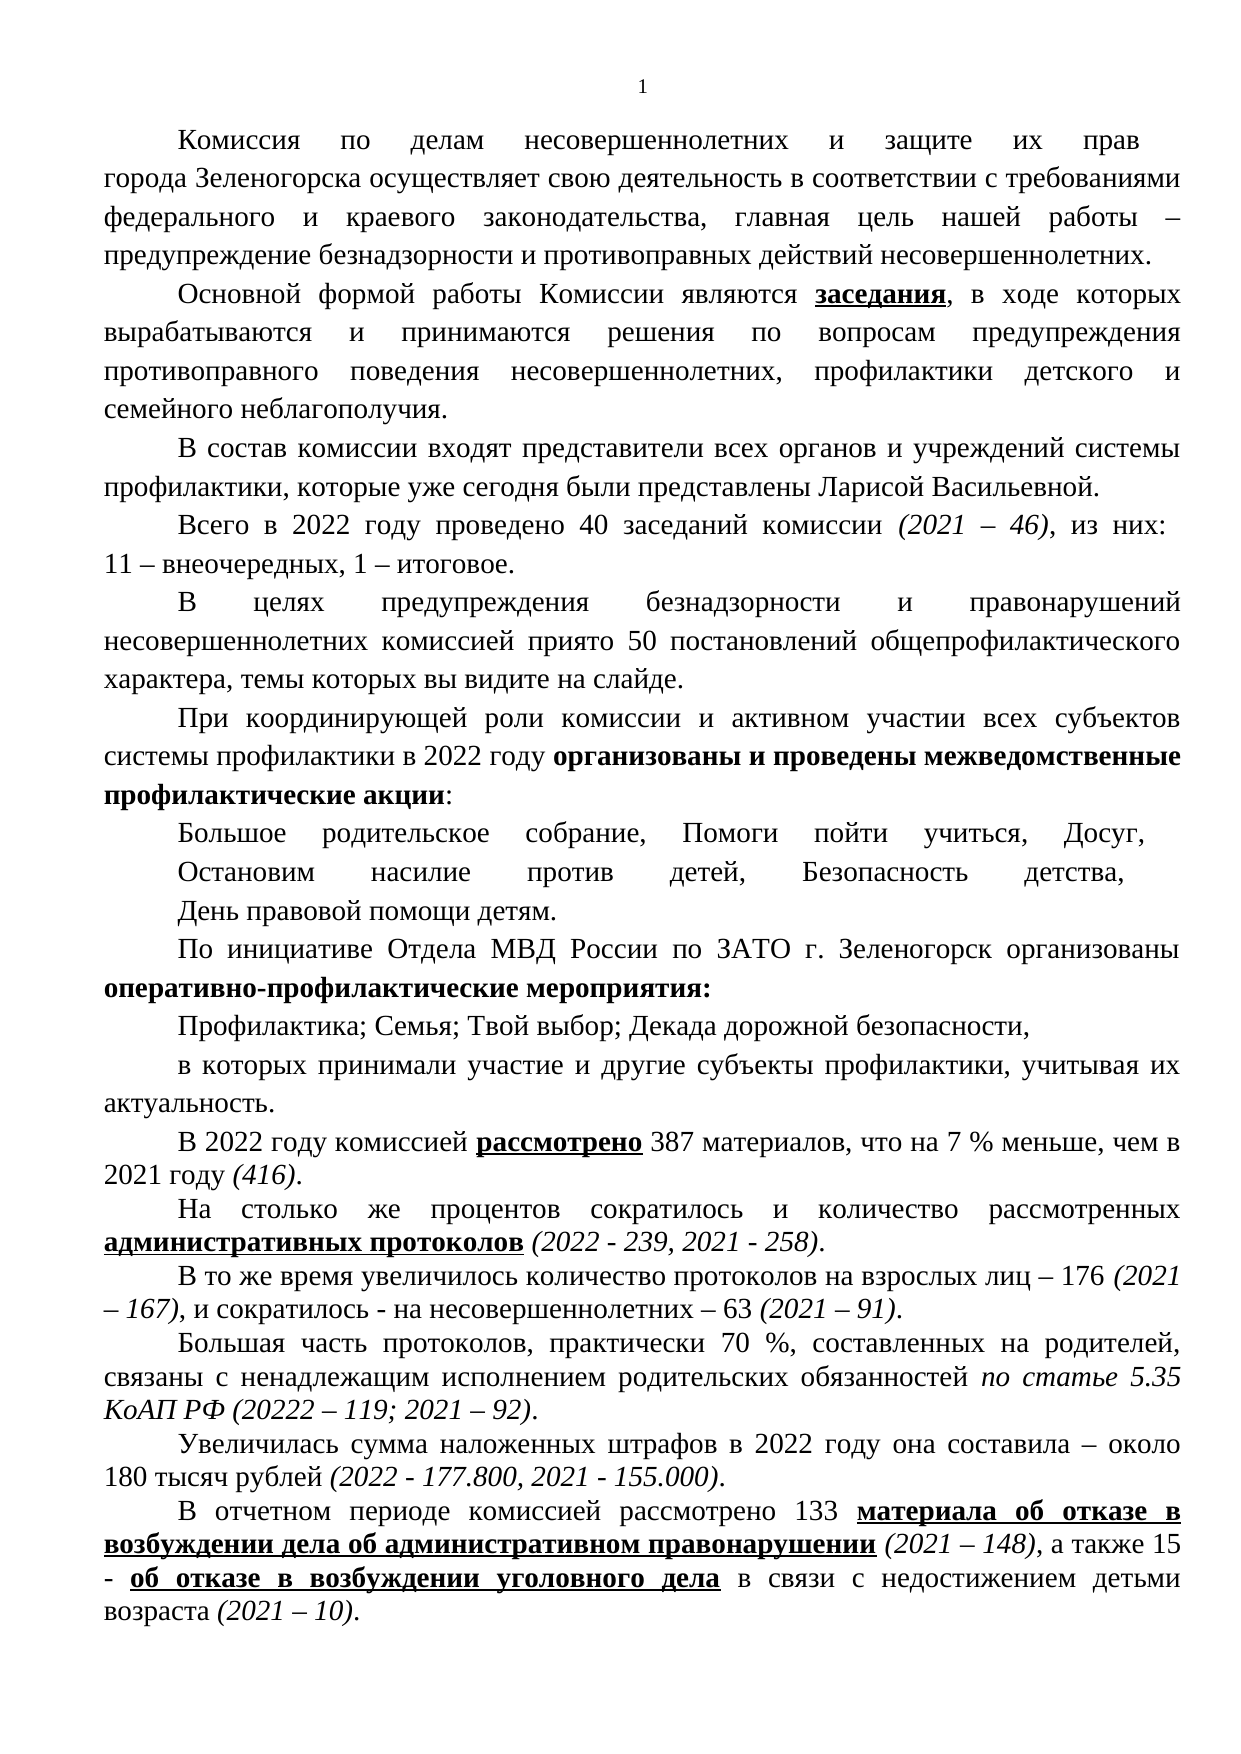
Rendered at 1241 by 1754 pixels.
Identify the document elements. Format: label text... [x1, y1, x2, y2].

text Профилактика; Семья; Твой выбор; Декада дорожной безопасности, [103, 1008, 1181, 1042]
text В 2022 году комиссией рассмотрено 387 материалов, что на 7 % меньше, чем в 2021 году (416). [103, 1124, 1181, 1191]
text На столько же процентов сократилось и количество рассмотренных административных протоколов (2022 - 239, 2021 - 258). [103, 1191, 1181, 1258]
text В состав комиссии входят представители всех органов и учреждений системы профилактики, которые уже сегодня были представлены Ларисой Васильевной. [103, 430, 1181, 502]
text Основной формой работы Комиссии являются заседания, в ходе которых вырабатываются и принимаются решения по вопросам предупреждения противоправного поведения несовершеннолетних, профилактики детского и семейного неблагополучия. [103, 276, 1181, 425]
text в которых принимали участие и другие субъекты профилактики, учитывая их актуальность. [103, 1047, 1181, 1119]
text Большая часть протоколов, практически 70 %, составленных на родителей, связаны с ненадлежащим исполнением родительских обязанностей по статье 5.35 КоАП РФ (20222 – 119; 2021 – 92). [103, 1325, 1181, 1426]
text Увеличилась сумма наложенных штрафов в 2022 году она составила – около 180 тысяч рублей (2022 - 177.800, 2021 - 155.000). [103, 1426, 1181, 1493]
text Всего в 2022 году проведено 40 заседаний комиссии (2021 – 46), из них: 11 – внеочередных, 1 – итоговое. [103, 507, 1181, 579]
text Комиссия по делам несовершеннолетних и защите их прав города Зеленогорска осуществляет свою деятельность в соответствии с требованиями федерального и краевого законодательства, главная цель нашей работы – предупреждение безнадзорности и противоправных действий несовершеннолетних. [103, 122, 1181, 271]
text Большое родительское собрание, Помоги пойти учиться, Досуг, Остановим насилие против детей, Безопасность детства, День правовой помощи детям. [177, 816, 1181, 926]
text В то же время увеличилось количество протоколов на взрослых лиц – 176 (2021 – 167), и сократилось - на несовершеннолетних – 63 (2021 – 91). [103, 1258, 1181, 1325]
text При координирующей роли комиссии и активном участии всех субъектов системы профилактики в 2022 году организованы и проведены межведомственные профилактические акции: [103, 700, 1181, 811]
text По инициативе Отдела МВД России по ЗАТО г. Зеленогорск организованы оперативно-профилактические мероприятия: [103, 931, 1181, 1003]
text В отчетном периоде комиссией рассмотрено 133 материала об отказе в возбуждении дела об административном правонарушении (2021 – 148), а также 15 - об отказе в возбуждении уголовного дела в связи с недостижением детьми возраста (2021 – 10). [103, 1493, 1181, 1627]
text В целях предупреждения безнадзорности и правонарушений несовершеннолетних комиссией приято 50 постановлений общепрофилактического характера, темы которых вы видите на слайде. [103, 584, 1181, 695]
